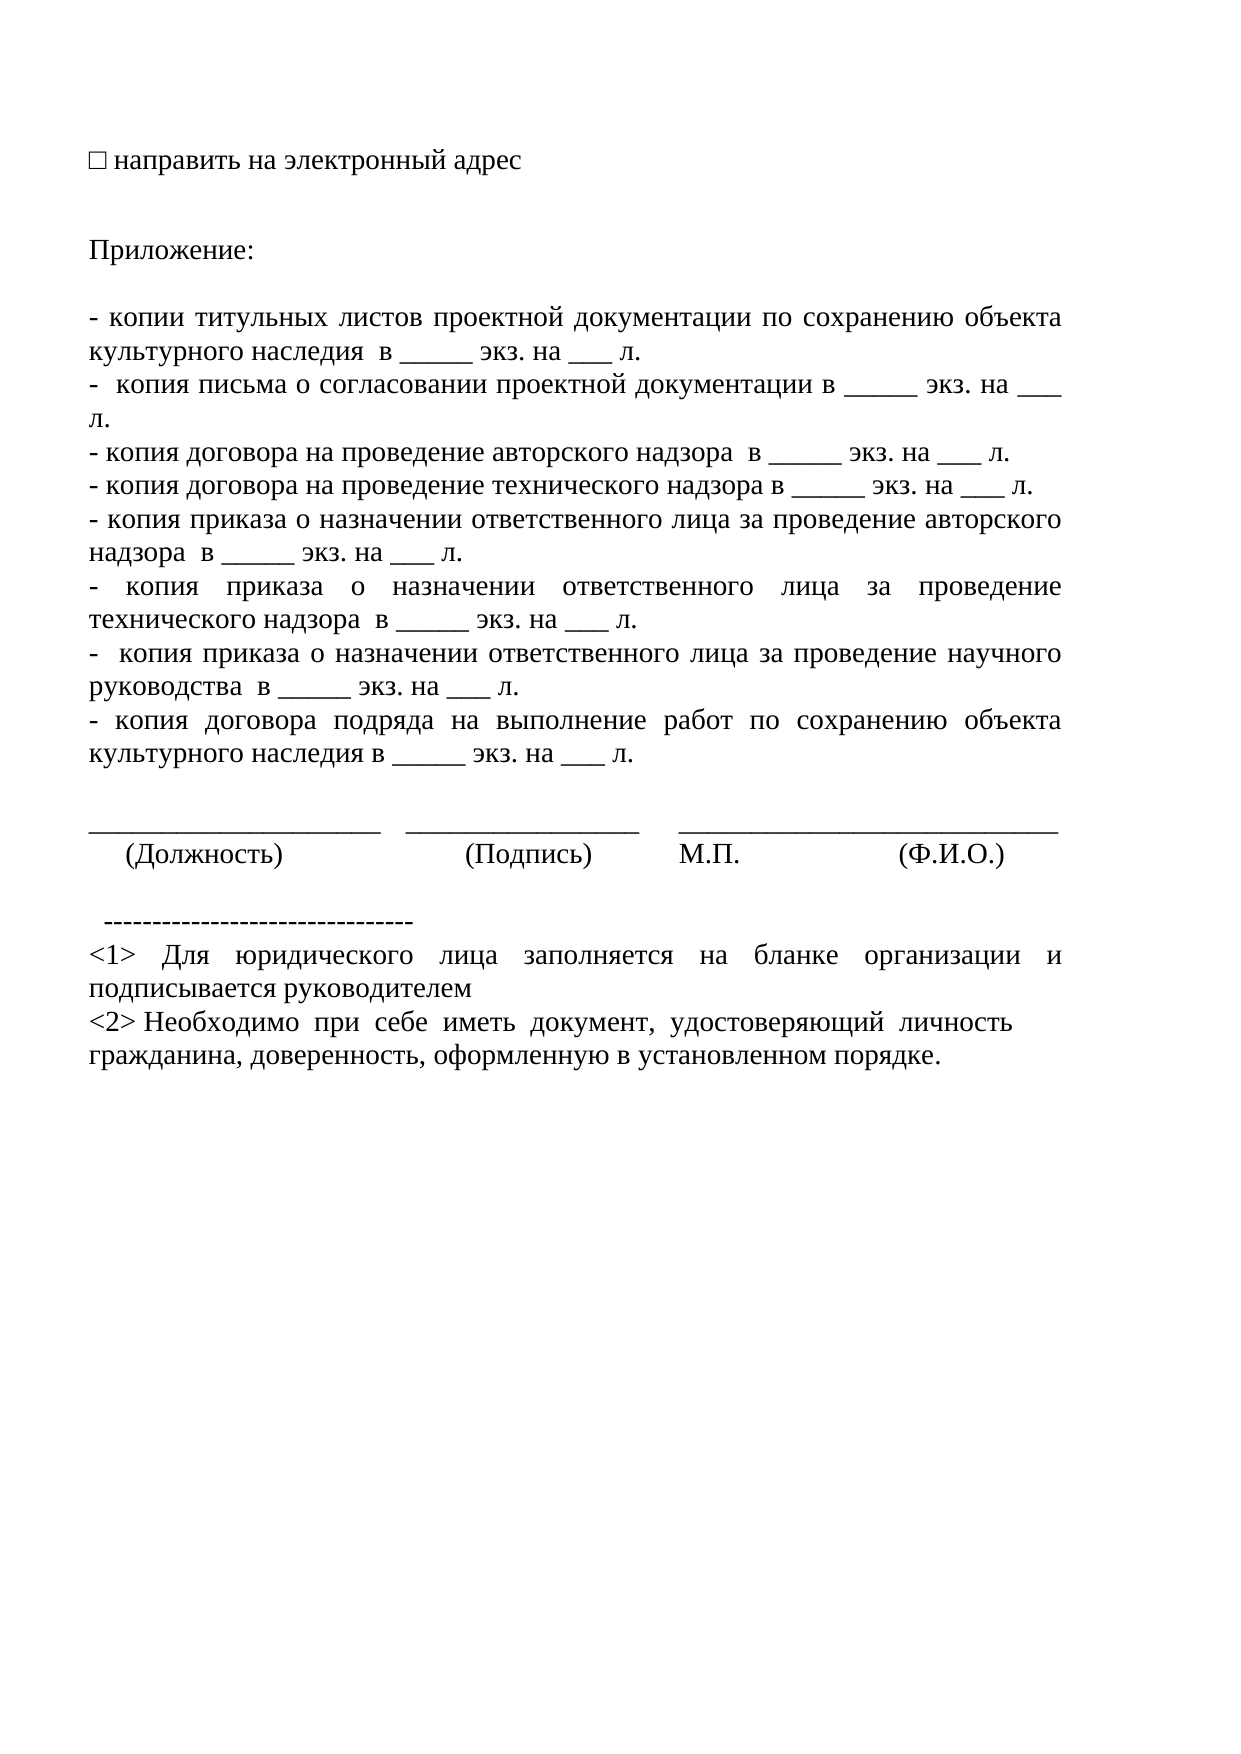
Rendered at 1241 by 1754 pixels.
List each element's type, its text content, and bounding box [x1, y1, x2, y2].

text - копия договора на проведение авторского надзора в _____ экз. на ___ л. [89, 434, 1063, 467]
text - копия приказа о назначении ответственного лица за проведение технического надзора в _____ экз. на ___ л. [89, 568, 1063, 635]
text □ направить на электронный адрес [89, 142, 1063, 175]
text - копия письма о согласовании проектной документации в _____ экз. на ___ л. [89, 367, 1063, 434]
text <1> Для юридического лица заполняется на бланке организации и подписывается руководителем [89, 937, 1063, 1004]
text - копия договора на проведение технического надзора в _____ экз. на ___ л. [89, 467, 1063, 501]
text Приложение: [89, 232, 1063, 266]
text (Должность) (Подпись) М.П. (Ф.И.О.) [89, 836, 1063, 870]
text - копия приказа о назначении ответственного лица за проведение научного руководства в _____ экз. на ___ л. [89, 635, 1063, 702]
text -------------------------------- [89, 903, 1063, 937]
text гражданина, доверенность, оформленную в установленном порядке. [89, 1037, 1063, 1071]
text - копия договора подряда на выполнение работ по сохранению объекта культурного наследия в _____ экз. на ___ л. [89, 702, 1063, 769]
text <2> Необходимо при себе иметь документ, удостоверяющий личность [89, 1004, 1063, 1037]
text - копия приказа о назначении ответственного лица за проведение авторского надзора в _____ экз. на ___ л. [89, 501, 1063, 568]
text - копии титульных листов проектной документации по сохранению объекта культурного наследия в _____ экз. на ___ л. [89, 299, 1063, 367]
text ____________________ ________________ __________________________ [89, 803, 1063, 836]
